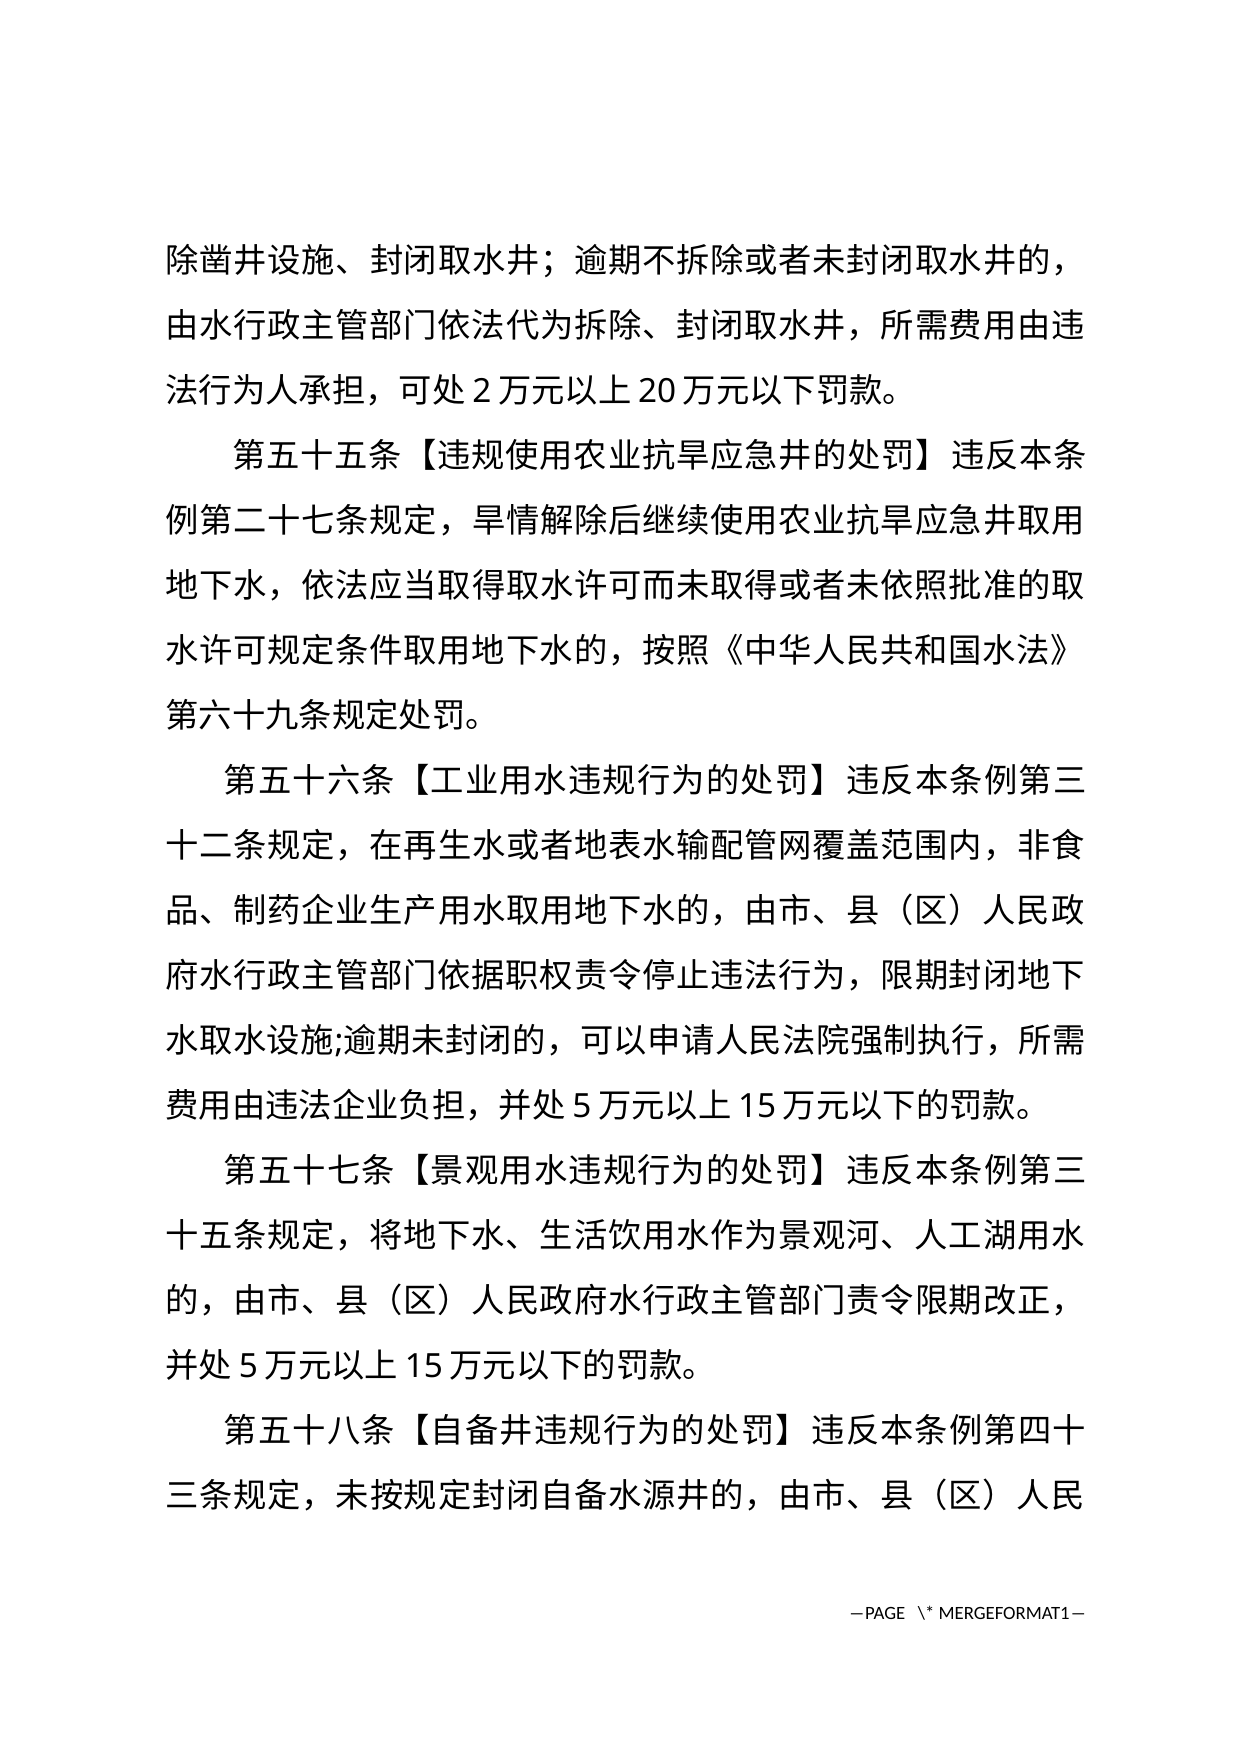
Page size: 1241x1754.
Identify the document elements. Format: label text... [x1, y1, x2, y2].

text 第五十六条【工业用水违规行为的处罚】违反本条例第三十二条规定，在再生水或者地表水输配管网覆盖范围内，非食品、制药企业生产用水取用地下水的，由市、县（区）人民政府水行政主管部门依据职权责令停止违法行为，限期封闭地下水取水设施;逾期未封闭的，可以申请人民法院强制执行，所需费用由违法企业负担，并处5万元以上15万元以下的罚款。 [165, 746, 1087, 1136]
text 第五十七条【景观用水违规行为的处罚】违反本条例第三十五条规定，将地下水、生活饮用水作为景观河、人工湖用水的，由市、县（区）人民政府水行政主管部门责令限期改正，并处5万元以上15万元以下的罚款。 [165, 1136, 1087, 1396]
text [165, 1396, 1087, 1526]
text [165, 226, 1087, 421]
text 第五十五条【违规使用农业抗旱应急井的处罚】违反本条例第二十七条规定，旱情解除后继续使用农业抗旱应急井取用地下水，依法应当取得取水许可而未取得或者未依照批准的取水许可规定条件取用地下水的，按照《中华人民共和国水法》第六十九条规定处罚。 [165, 421, 1087, 746]
